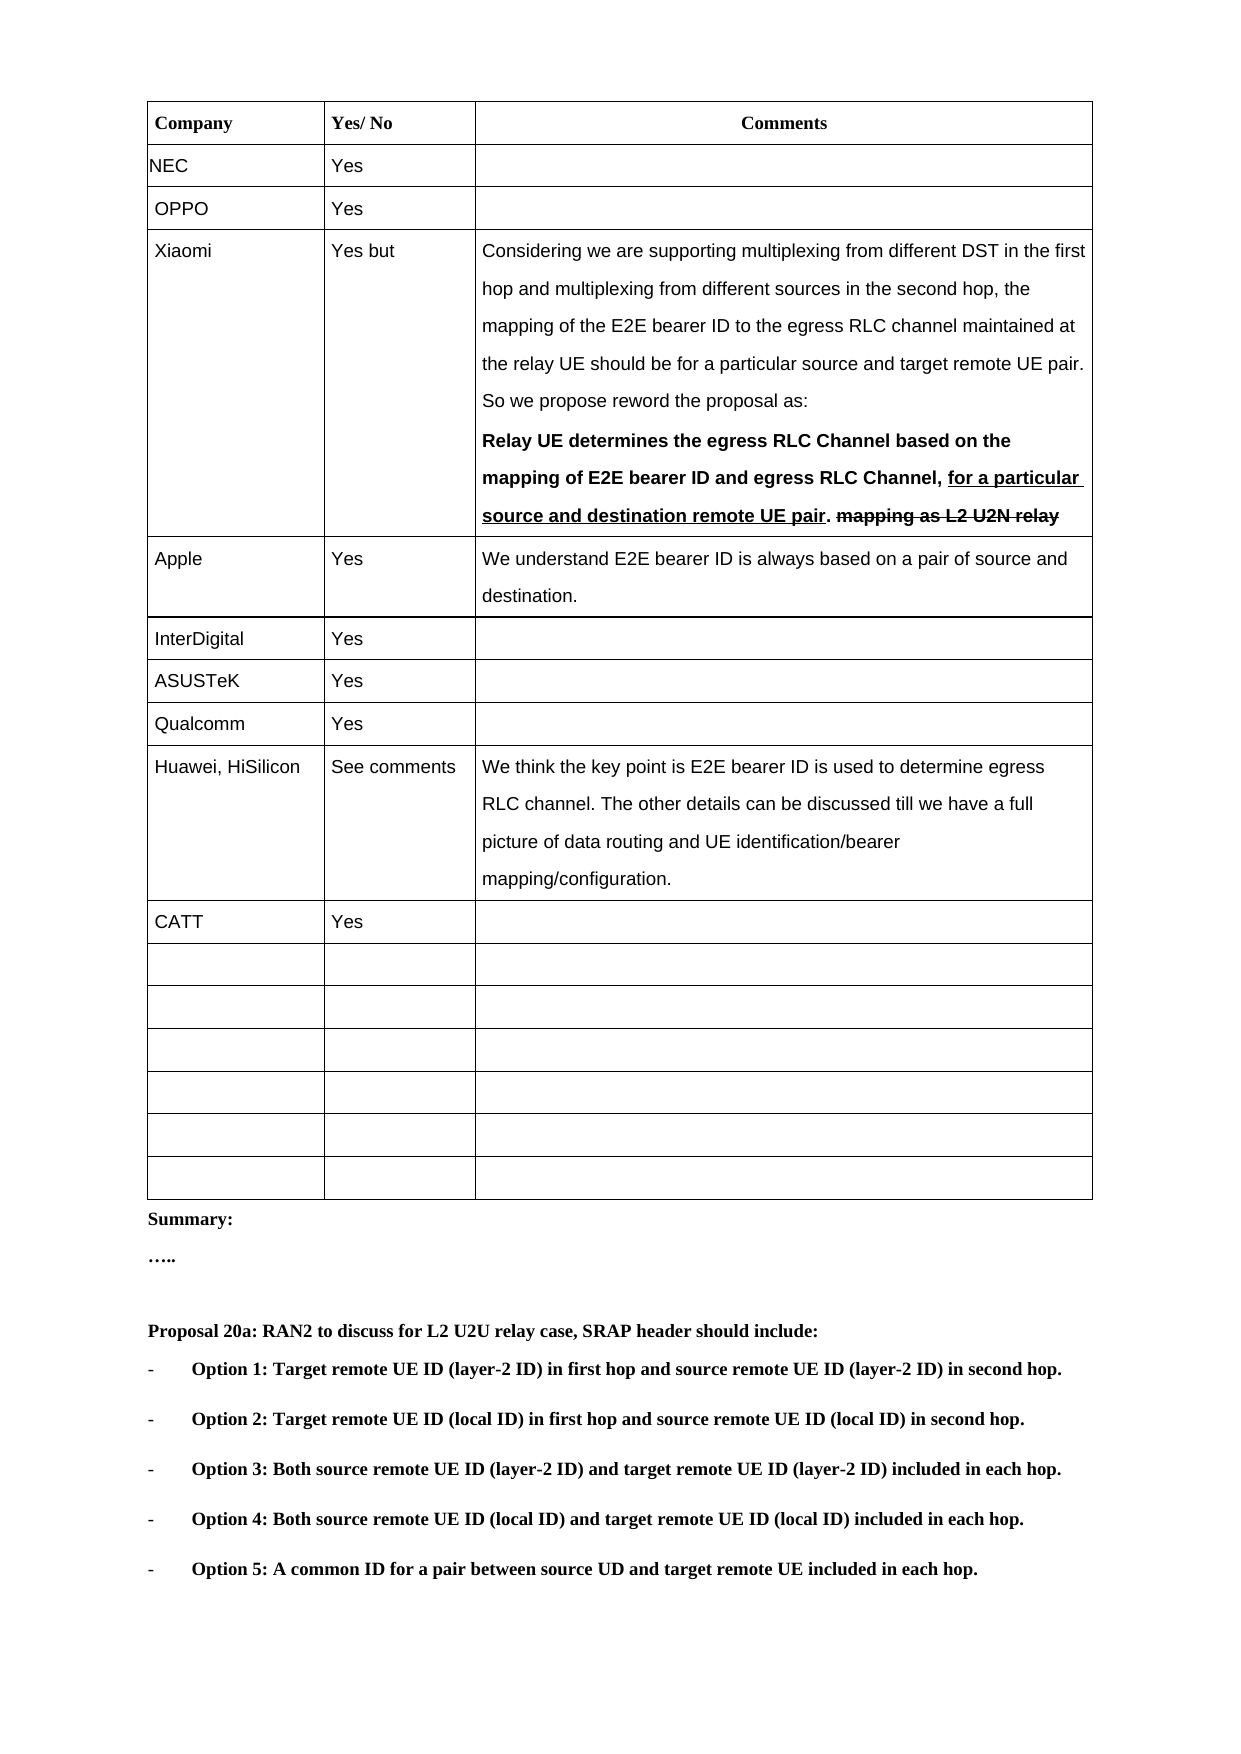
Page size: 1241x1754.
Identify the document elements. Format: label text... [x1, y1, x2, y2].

table_cell [476, 703, 1092, 744]
table_cell [325, 944, 475, 985]
table_cell [148, 1072, 324, 1113]
table_cell Yes [325, 901, 475, 942]
table_cell [476, 901, 1092, 942]
table_cell [325, 1157, 475, 1199]
table_cell See comments [325, 746, 475, 900]
table_cell Yes [325, 537, 475, 616]
table_cell Huawei, HiSilicon [148, 746, 324, 900]
table_cell Yes [325, 187, 475, 229]
table_cell Yes [325, 618, 475, 659]
table_cell [476, 1072, 1092, 1113]
table_cell Yes [325, 660, 475, 702]
table_cell We think the key point is E2E bearer ID is used to determine egress RLC channel. The other details can be discussed till we have a full picture of data routing and UE identification/bearer mapping/configuration. [476, 746, 1092, 900]
table_cell [148, 1029, 324, 1071]
table_cell [476, 1029, 1092, 1071]
table_cell [325, 1072, 475, 1113]
table_cell [476, 1157, 1092, 1199]
table_cell [476, 618, 1092, 659]
table_cell [476, 1114, 1092, 1156]
table_cell [325, 1114, 475, 1156]
list Option 1: Target remote UE ID (layer-2 ID) in first hop and source remote UE ID (layer-2 ID) in second hop. [148, 1350, 1092, 1387]
table_cell InterDigital [148, 618, 324, 659]
table_cell Yes [325, 703, 475, 744]
table_header Comments [476, 102, 1092, 143]
table_cell CATT [148, 901, 324, 942]
table_cell Apple [148, 537, 324, 616]
table_cell [148, 986, 324, 1028]
table_cell OPPO [148, 187, 324, 229]
table_cell [476, 986, 1092, 1028]
table_cell We understand E2E bearer ID is always based on a pair of source and destination. [476, 537, 1092, 616]
table_cell NEC [148, 145, 324, 186]
table_cell [148, 944, 324, 985]
table_header Yes/ No [325, 102, 475, 143]
table_cell [325, 986, 475, 1028]
table_cell [476, 944, 1092, 985]
table_cell Xiaomi [148, 230, 324, 536]
table_cell [148, 1114, 324, 1156]
text Proposal 20a: RAN2 to discuss for L2 U2U relay case, SRAP header should include: [148, 1312, 1092, 1350]
text Summary: [148, 1200, 1092, 1237]
table_cell Yes [325, 145, 475, 186]
table_cell [476, 660, 1092, 702]
text ….. [148, 1237, 1092, 1275]
table_cell [325, 1029, 475, 1071]
table_cell [476, 145, 1092, 186]
list Option 5: A common ID for a pair between source UD and target remote UE included in each hop. [148, 1550, 1092, 1587]
table_cell Considering we are supporting multiplexing from different DST in the first hop and multiplexing from different sources in the second hop, the mapping of the E2E bearer ID to the egress RLC channel maintained at the relay UE should be for a particular source and target remote UE pair. So we propose reword the proposal as: Relay UE determines the egress RLC Channel based on the mapping of E2E bearer ID and egress RLC Channel, for a particular source and destination remote UE pair. mapping as L2 U2N relay [476, 230, 1092, 536]
list Option 4: Both source remote UE ID (local ID) and target remote UE ID (local ID) included in each hop. [148, 1500, 1092, 1537]
list Option 3: Both source remote UE ID (layer-2 ID) and target remote UE ID (layer-2 ID) included in each hop. [148, 1450, 1092, 1487]
table_cell Yes but [325, 230, 475, 536]
table_cell Qualcomm [148, 703, 324, 744]
table_header Company [148, 102, 324, 143]
table_cell ASUSTeK [148, 660, 324, 702]
list Option 2: Target remote UE ID (local ID) in first hop and source remote UE ID (local ID) in second hop. [148, 1400, 1092, 1437]
table_cell [148, 1157, 324, 1199]
table_cell [476, 187, 1092, 229]
